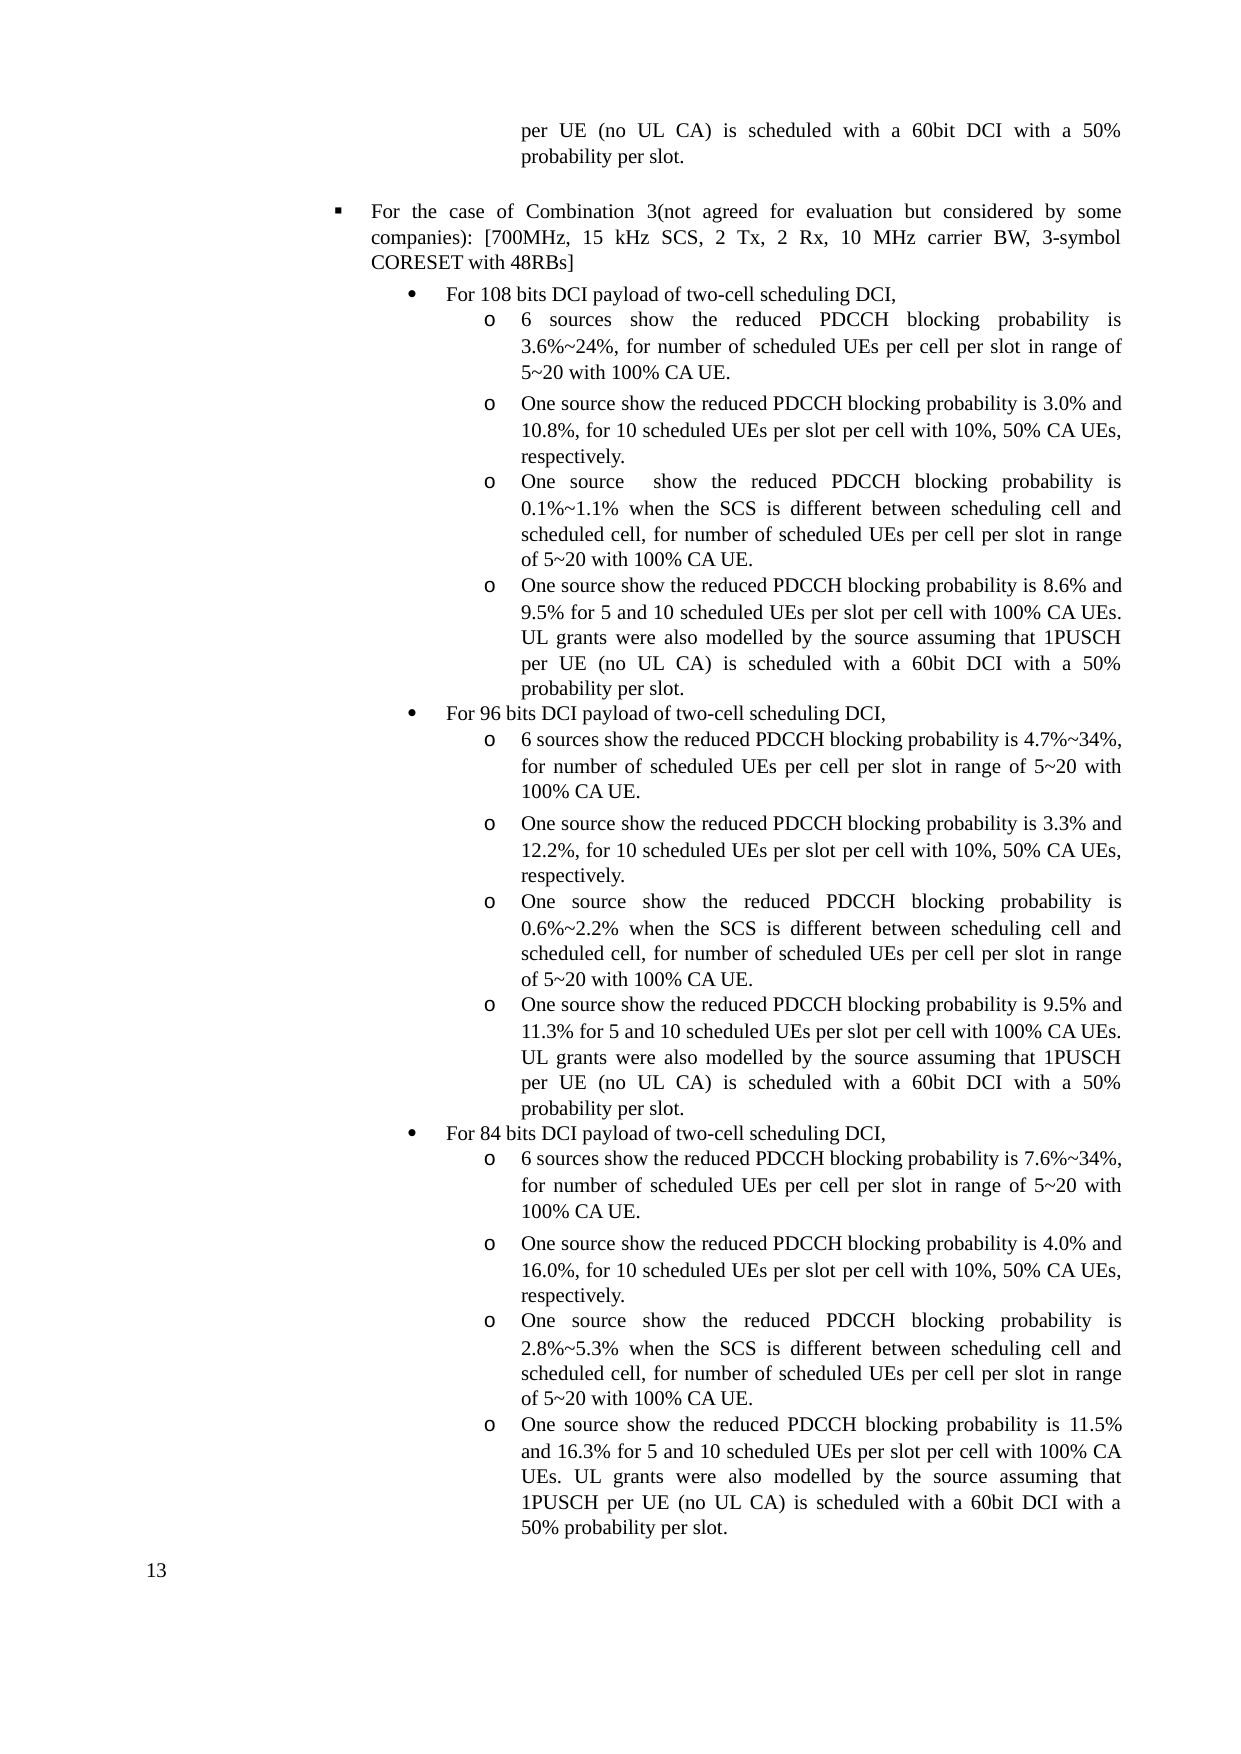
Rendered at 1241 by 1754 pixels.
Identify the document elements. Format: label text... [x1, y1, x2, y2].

list 6 sources show the reduced PDCCH blocking probability is 7.6%~34%, for number of scheduled UEs per cell per slot in range of 5~20 with 100% CA UE. [483, 1146, 1122, 1223]
list For 84 bits DCI payload of two-cell scheduling DCI, [408, 1121, 1122, 1145]
list One source show the reduced PDCCH blocking probability is 3.0% and 10.8%, for 10 scheduled UEs per slot per cell with 10%, 50% CA UEs, respectively. [483, 391, 1122, 468]
list For 96 bits DCI payload of two-cell scheduling DCI, [408, 701, 1122, 725]
list One source show the reduced PDCCH blocking probability is 8.6% and 9.5% for 5 and 10 scheduled UEs per slot per cell with 100% CA UEs. UL grants were also modelled by the source assuming that 1PUSCH per UE (no UL CA) is scheduled with a 60bit DCI with a 50% probability per slot. [483, 573, 1122, 700]
list For the case of Combination 3(not agreed for evaluation but considered by some companies): [700MHz, 15 kHz SCS, 2 Tx, 2 Rx, 10 MHz carrier BW, 3-symbol CORESET with 48RBs] [333, 199, 1122, 274]
list One source show the reduced PDCCH blocking probability is 0.1%~1.1% when the SCS is different between scheduling cell and scheduled cell, for number of scheduled UEs per cell per slot in range of 5~20 with 100% CA UE. [483, 469, 1122, 571]
list 6 sources show the reduced PDCCH blocking probability is 4.7%~34%, for number of scheduled UEs per cell per slot in range of 5~20 with 100% CA UE. [483, 727, 1122, 803]
list For 108 bits DCI payload of two-cell scheduling DCI, [408, 282, 1122, 306]
list One source show the reduced PDCCH blocking probability is 4.0% and 16.0%, for 10 scheduled UEs per slot per cell with 10%, 50% CA UEs, respectively. [483, 1231, 1122, 1307]
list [483, 118, 1122, 168]
list One source show the reduced PDCCH blocking probability is 11.5% and 16.3% for 5 and 10 scheduled UEs per slot per cell with 100% CA UEs. UL grants were also modelled by the source assuming that 1PUSCH per UE (no UL CA) is scheduled with a 60bit DCI with a 50% probability per slot. [483, 1412, 1122, 1539]
list One source show the reduced PDCCH blocking probability is 0.6%~2.2% when the SCS is different between scheduling cell and scheduled cell, for number of scheduled UEs per cell per slot in range of 5~20 with 100% CA UE. [483, 889, 1122, 991]
list One source show the reduced PDCCH blocking probability is 3.3% and 12.2%, for 10 scheduled UEs per slot per cell with 10%, 50% CA UEs, respectively. [483, 811, 1122, 887]
list One source show the reduced PDCCH blocking probability is 2.8%~5.3% when the SCS is different between scheduling cell and scheduled cell, for number of scheduled UEs per cell per slot in range of 5~20 with 100% CA UE. [483, 1308, 1122, 1410]
list One source show the reduced PDCCH blocking probability is 9.5% and 11.3% for 5 and 10 scheduled UEs per slot per cell with 100% CA UEs. UL grants were also modelled by the source assuming that 1PUSCH per UE (no UL CA) is scheduled with a 60bit DCI with a 50% probability per slot. [483, 992, 1122, 1119]
list 6 sources show the reduced PDCCH blocking probability is 3.6%~24%, for number of scheduled UEs per cell per slot in range of 5~20 with 100% CA UE. [483, 307, 1122, 384]
